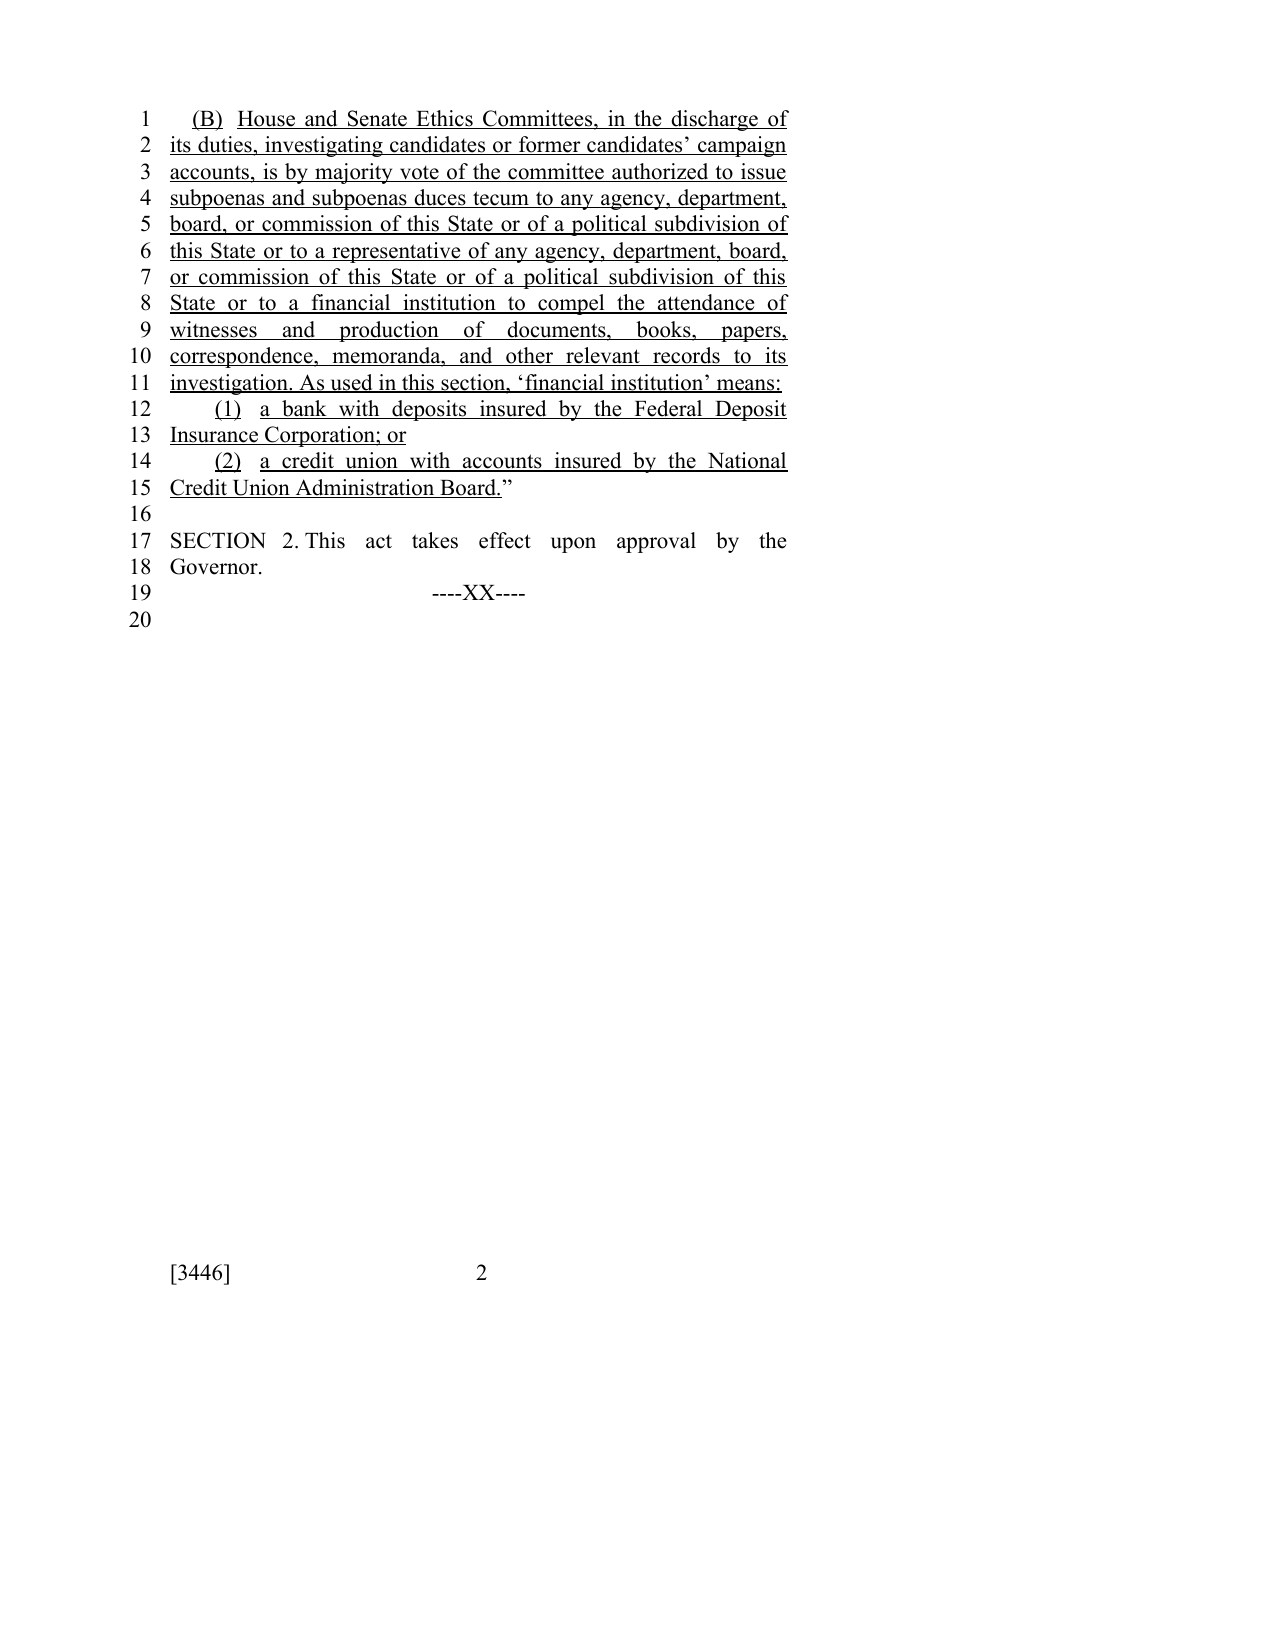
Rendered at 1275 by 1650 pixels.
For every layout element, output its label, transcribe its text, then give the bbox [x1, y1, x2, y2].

text (2) a credit union with accounts insured by the National Credit Union Administration Board.” [169, 448, 787, 500]
text ----XX---- [169, 579, 787, 606]
text (1) a bank with deposits insured by the Federal Deposit Insurance Corporation; or [169, 395, 787, 448]
text SECTION 2. This act takes effect upon approval by the Governor. [169, 527, 787, 579]
